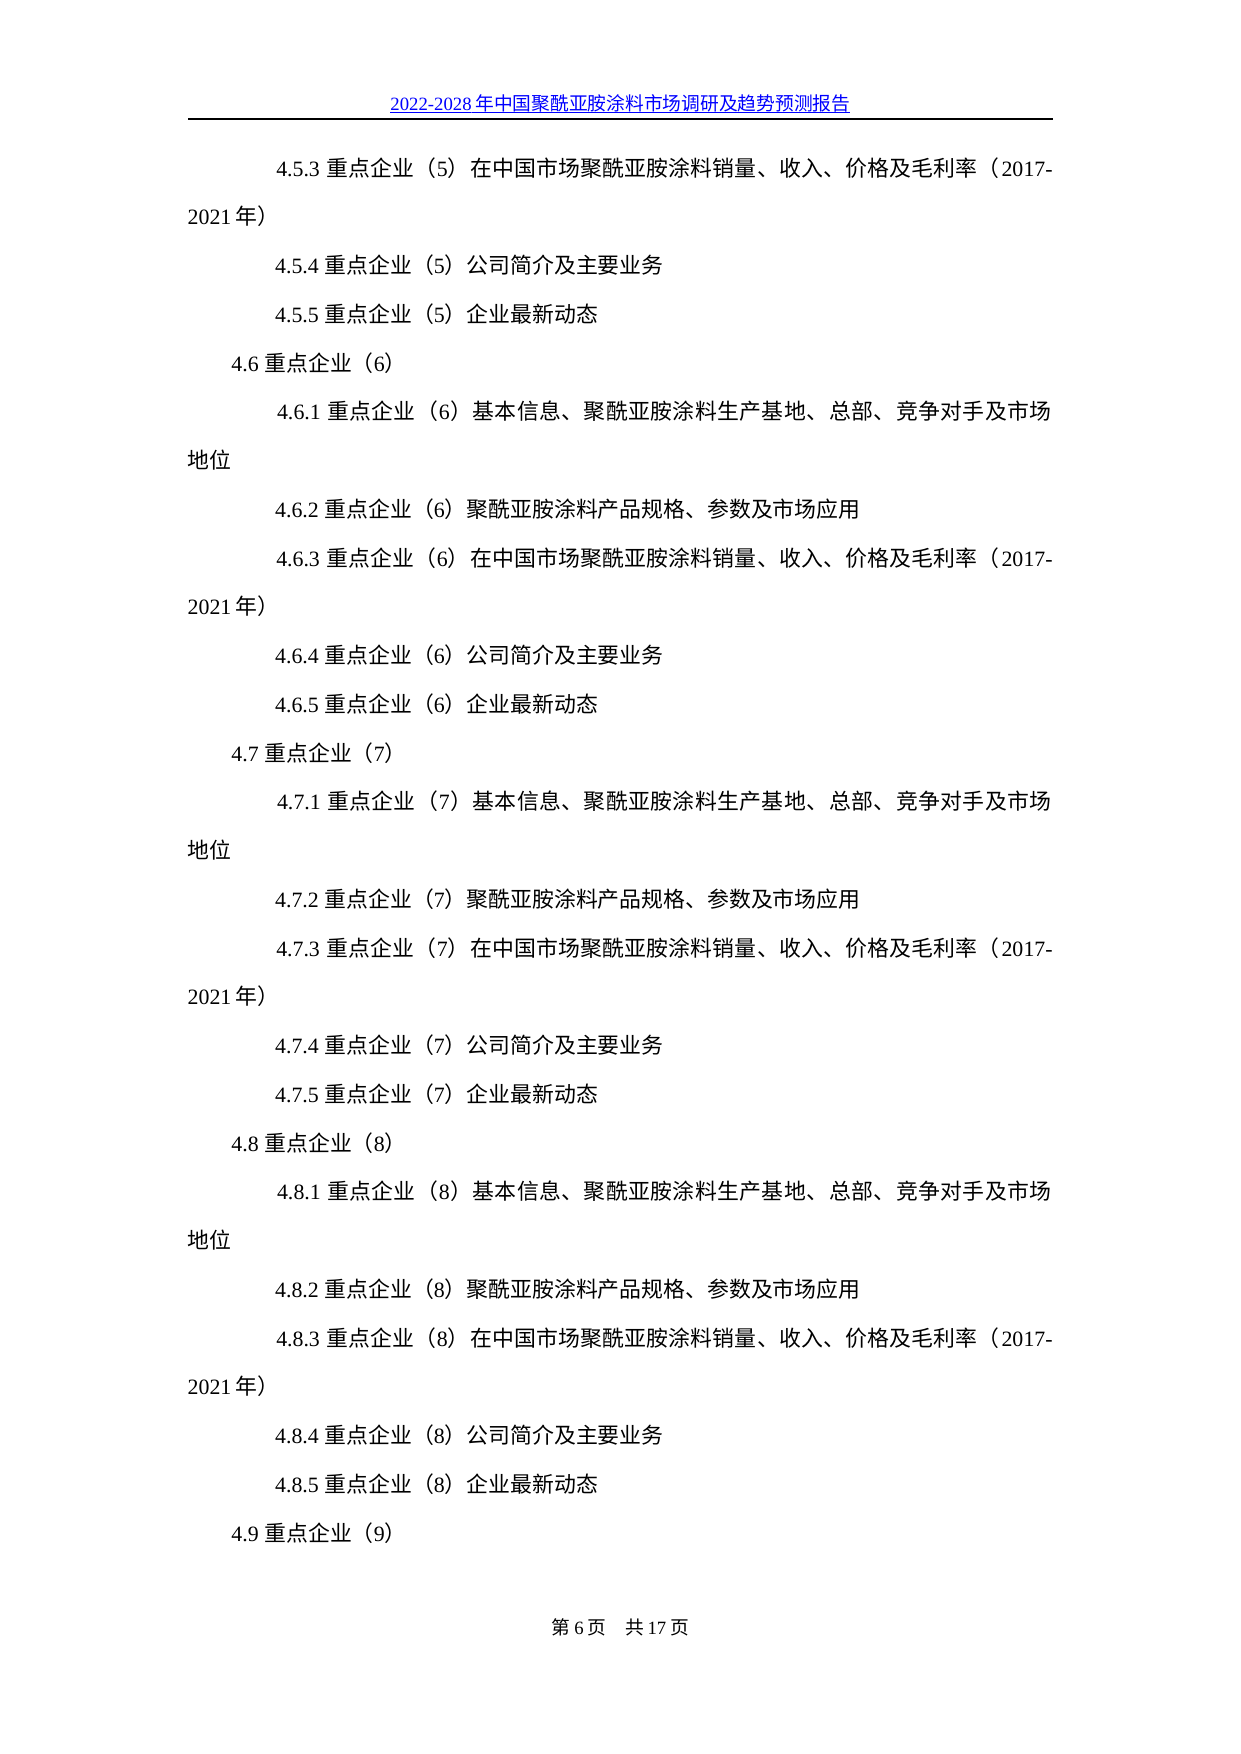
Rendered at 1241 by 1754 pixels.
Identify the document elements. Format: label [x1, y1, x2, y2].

text [187, 150, 1053, 1548]
